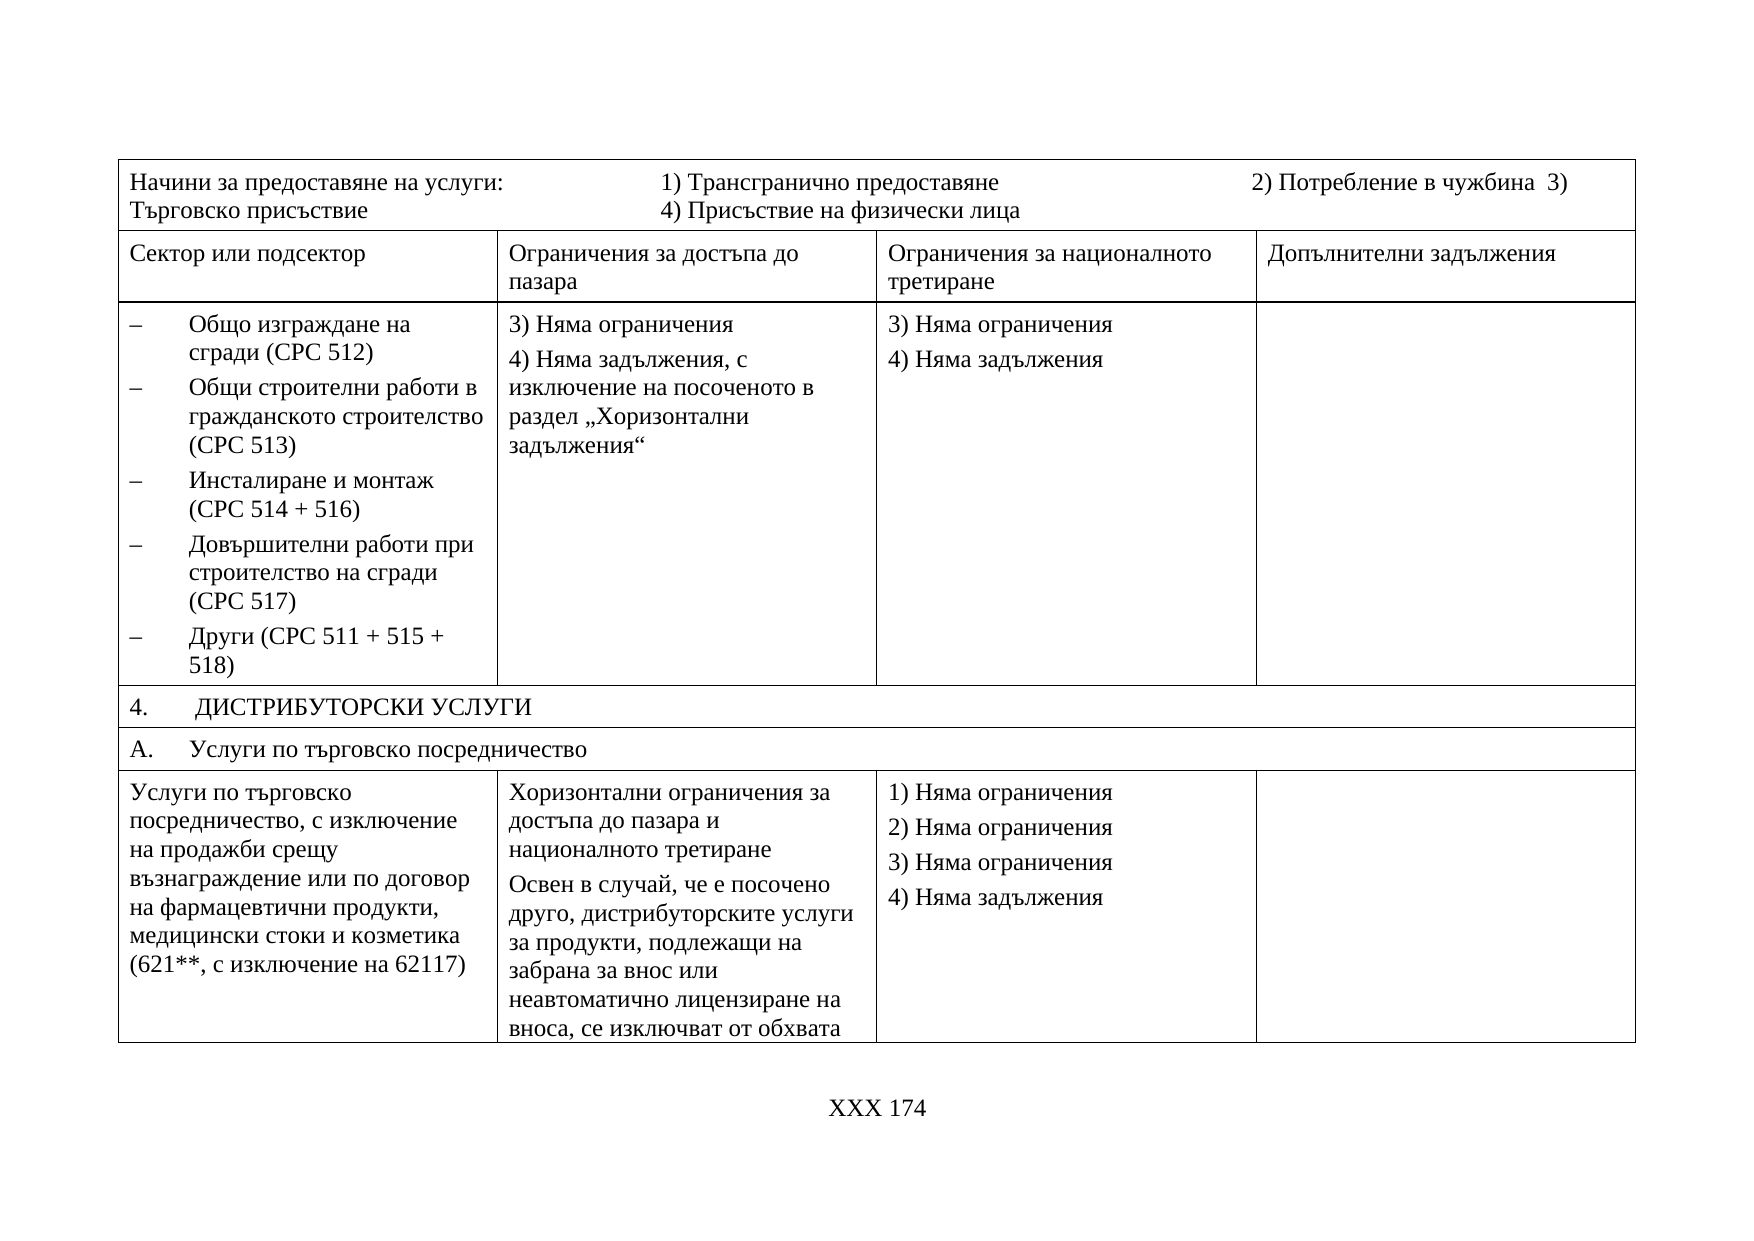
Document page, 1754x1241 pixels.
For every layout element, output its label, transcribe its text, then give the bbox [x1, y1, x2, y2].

table_cell [1257, 771, 1635, 1042]
table_cell 1) Няма ограничения 2) Няма ограничения 3) Няма ограничения 4) Няма задължения [877, 771, 1256, 1042]
table_cell Ограничения за националното третиране [877, 231, 1256, 301]
table_cell A. Услуги по търговско посредничество [119, 728, 1635, 769]
table_cell 4. ДИСТРИБУТОРСКИ УСЛУГИ [119, 686, 1635, 727]
table_cell 1) Няма ограничения 2) Няма ограничения 3) Няма ограничения 4) Няма задължения [877, 303, 1256, 685]
table_cell Сектор или подсектор [119, 231, 497, 301]
table_cell Допълнителни задължения [1257, 231, 1635, 301]
table_header Начини за предоставяне на услуги: 1) Трансгранично предоставяне 2) Потребление в чужбина 3) Търговско присъствие 4) Присъствие на физически лица [119, 160, 1635, 230]
table_cell Ограничения за достъпа до пазара [498, 231, 876, 301]
table_cell [1257, 303, 1635, 685]
table_cell 1) Няма ограничения 2) Няма ограничения 3) Няма ограничения 4) Няма задължения, с изключение на посоченото в раздел „Хоризонтални задължения“ [498, 303, 876, 685]
